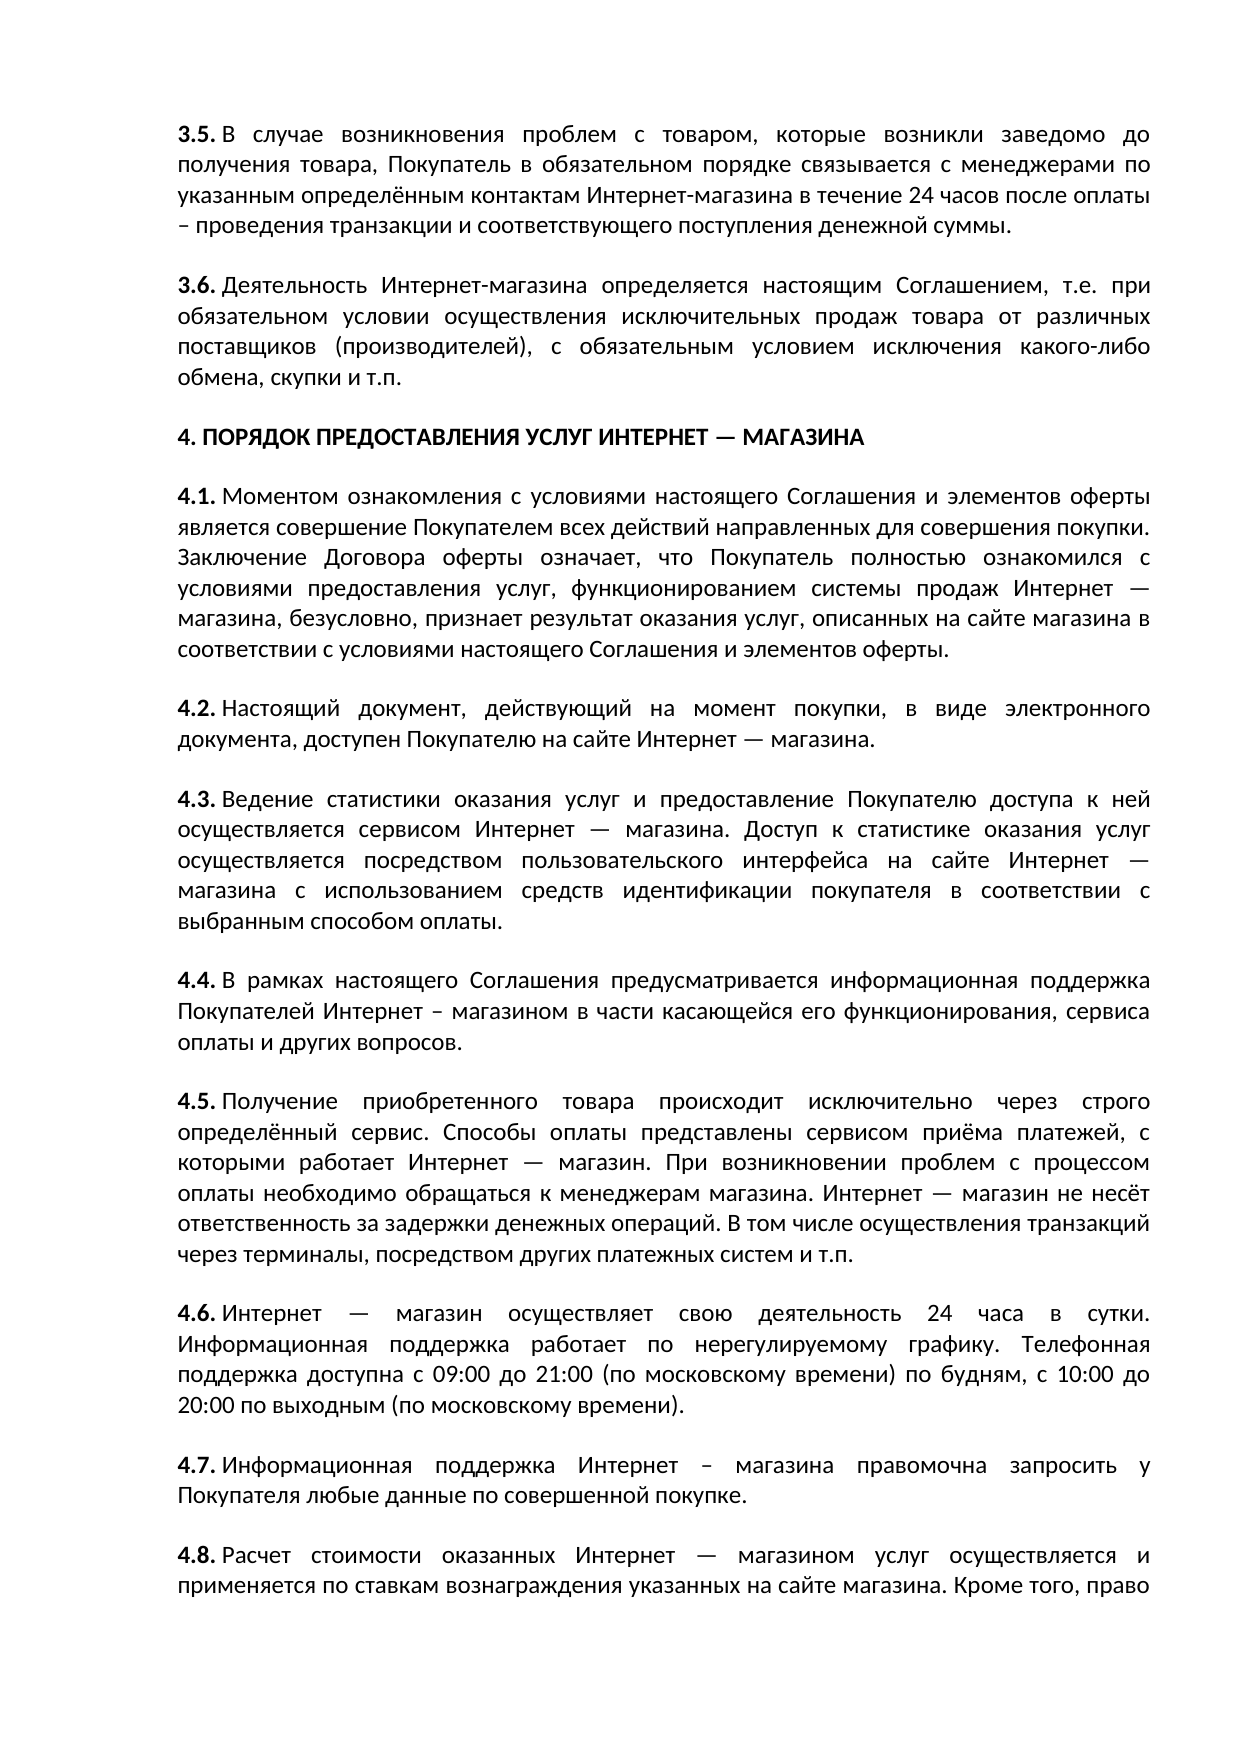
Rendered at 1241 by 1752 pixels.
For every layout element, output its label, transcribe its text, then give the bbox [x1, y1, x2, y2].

text 3.5. В случае возникновения проблем с товаром, которые возникли заведомо до получения товара, Покупатель в обязательном порядке связывается с менеджерами по указанным определённым контактам Интернет-магазина в течение 24 часов после оплаты – проведения транзакции и соответствующего поступления денежной суммы. [177, 118, 1152, 240]
text 4.1. Моментом ознакомления с условиями настоящего Соглашения и элементов оферты является совершение Покупателем всех действий направленных для совершения покупки. Заключение Договора оферты означает, что Покупатель полностью ознакомился с условиями предоставления услуг, функционированием системы продаж Интернет — магазина, безусловно, признает результат оказания услуг, описанных на сайте магазина в соответствии с условиями настоящего Соглашения и элементов оферты. [177, 480, 1152, 663]
text 4.3. Ведение статистики оказания услуг и предоставление Покупателю доступа к ней осуществляется сервисом Интернет — магазина. Доступ к статистике оказания услуг осуществляется посредством пользовательского интерфейса на сайте Интернет — магазина с использованием средств идентификации покупателя в соответствии с выбранным способом оплаты. [177, 783, 1152, 935]
text 4.5. Получение приобретенного товара происходит исключительно через строго определённый сервис. Способы оплаты представлены сервисом приёма платежей, с которыми работает Интернет — магазин. При возникновении проблем с процессом оплаты необходимо обращаться к менеджерам магазина. Интернет — магазин не несёт ответственность за задержки денежных операций. В том числе осуществления транзакций через терминалы, посредством других платежных систем и т.п. [177, 1085, 1152, 1268]
text 4.2. Настоящий документ, действующий на момент покупки, в виде электронного документа, доступен Покупателю на сайте Интернет — магазина. [177, 693, 1152, 754]
text 4.7. Информационная поддержка Интернет – магазина правомочна запросить у Покупателя любые данные по совершенной покупке. [177, 1449, 1152, 1510]
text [177, 1539, 1152, 1600]
text 3.6. Деятельность Интернет-магазина определяется настоящим Соглашением, т.е. при обязательном условии осуществления исключительных продаж товара от различных поставщиков (производителей), с обязательным условием исключения какого-либо обмена, скупки и т.п. [177, 269, 1152, 391]
text 4. ПОРЯДОК ПРЕДОСТАВЛЕНИЯ УСЛУГ ИНТЕРНЕТ — МАГАЗИНА [177, 421, 1152, 451]
text 4.4. В рамках настоящего Соглашения предусматривается информационная поддержка Покупателей Интернет – магазином в части касающейся его функционирования, сервиса оплаты и других вопросов. [177, 964, 1152, 1056]
text 4.6. Интернет — магазин осуществляет свою деятельность 24 часа в сутки. Информационная поддержка работает по нерегулируемому графику. Телефонная поддержка доступна с 09:00 до 21:00 (по московскому времени) по будням, с 10:00 до 20:00 по выходным (по московскому времени). [177, 1298, 1152, 1420]
